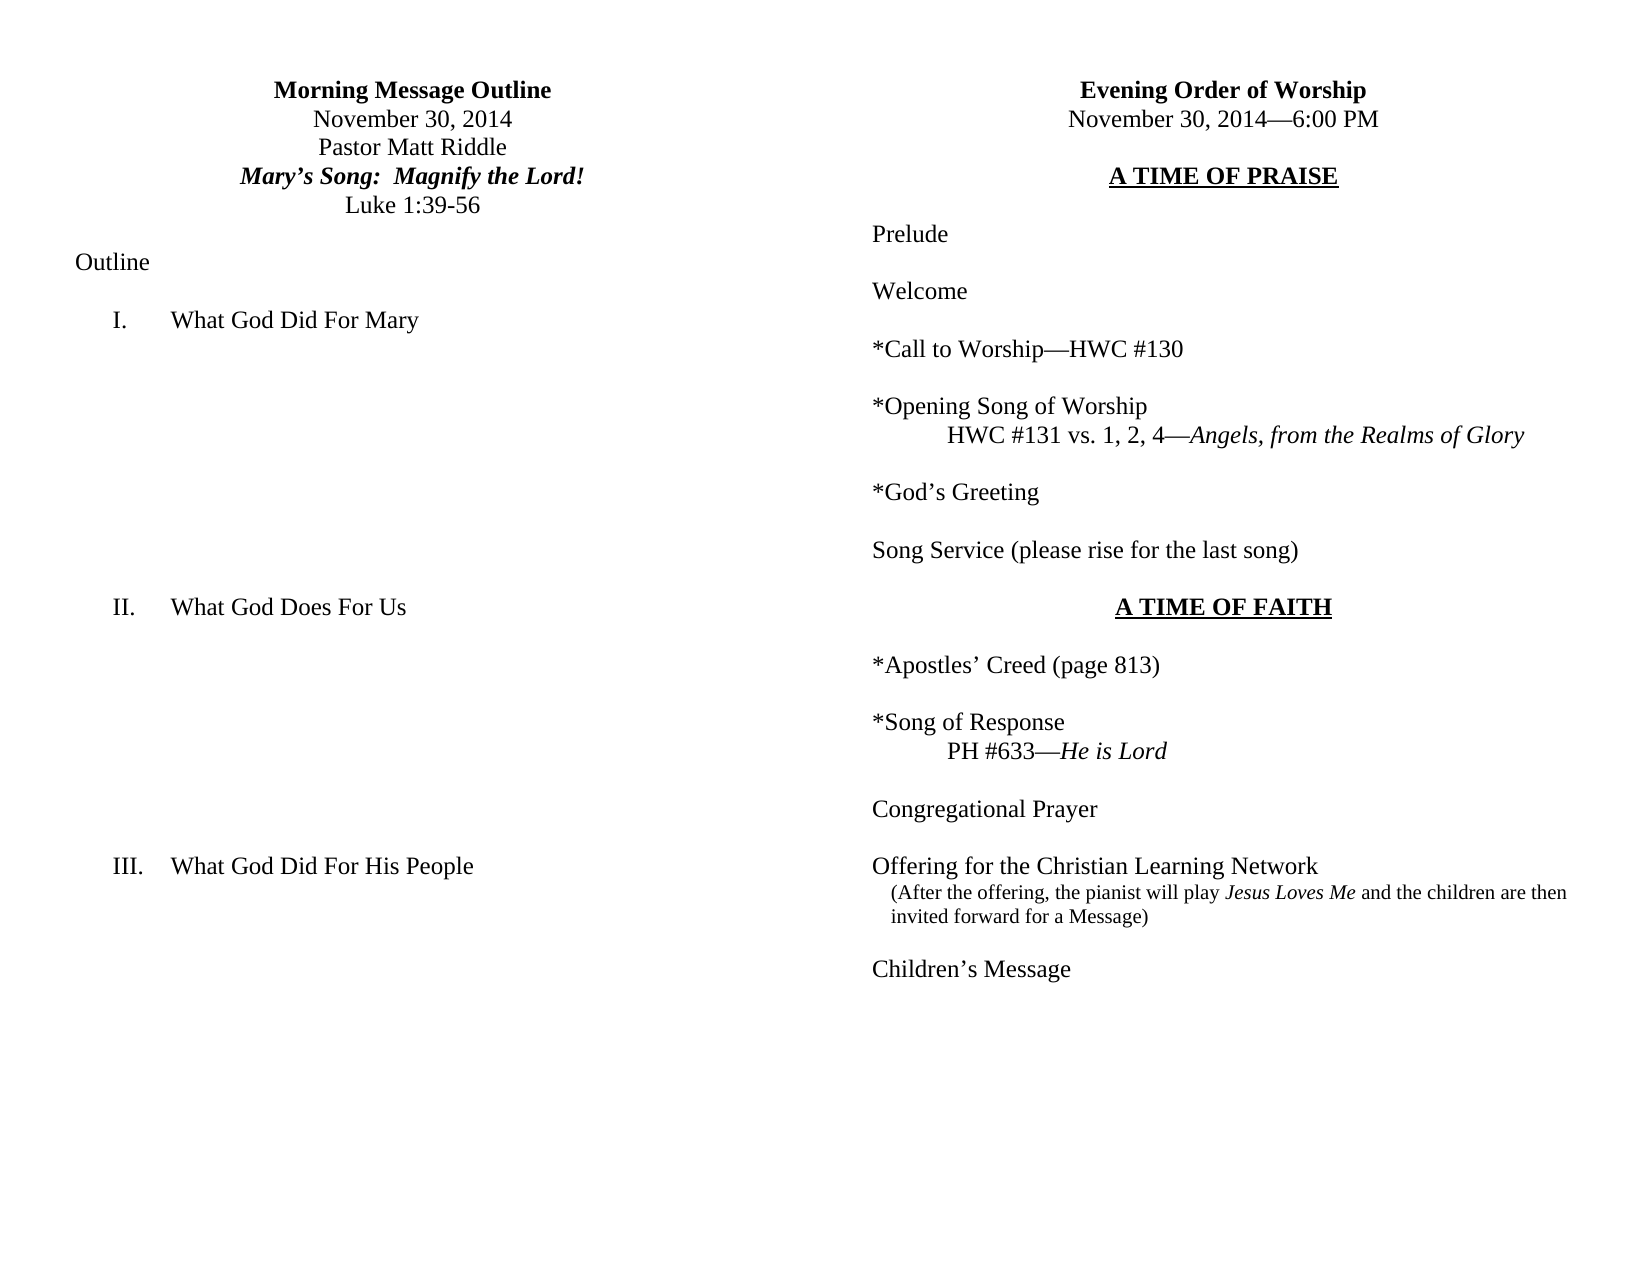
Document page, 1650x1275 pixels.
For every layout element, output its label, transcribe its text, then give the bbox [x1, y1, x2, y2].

text Morning Message Outline [75, 75, 750, 104]
text Welcome [872, 276, 1575, 305]
text *Opening Song of Worship [872, 391, 1575, 420]
text Congregational Prayer [872, 794, 1575, 822]
text *Call to Worship—HWC #130 [872, 334, 1575, 362]
text Evening Order of Worship [872, 75, 1575, 104]
text Offering for the Christian Learning Network [872, 851, 1575, 880]
text HWC #131 vs. 1, 2, 4—Angels, from the Realms of Glory [872, 420, 1575, 449]
text *Apostles’ Creed (page 813) [872, 650, 1575, 679]
text Song Service (please rise for the last song) [872, 535, 1575, 564]
text *Song of Response [872, 707, 1575, 736]
text A TIME OF FAITH [872, 592, 1575, 621]
text (After the offering, the pianist will play Jesus Loves Me and the children are then invited forward for a Message) [891, 880, 1575, 928]
list What God Does For Us [112, 592, 750, 621]
text Luke 1:39-56 [75, 190, 750, 219]
list What God Did For Mary [112, 305, 750, 334]
subtitle A TIME OF PRAISE [872, 161, 1575, 190]
text PH #633—He is Lord [872, 736, 1575, 765]
text November 30, 2014 [75, 104, 750, 132]
text *God’s Greeting [872, 477, 1575, 506]
text Pastor Matt Riddle [75, 132, 750, 161]
text Mary’s Song: Magnify the Lord! [75, 161, 750, 190]
text Outline [75, 247, 750, 276]
text November 30, 2014—6:00 PM [872, 104, 1575, 132]
list What God Did For His People [112, 851, 750, 880]
text Children’s Message [872, 954, 1575, 983]
text Prelude [872, 219, 1575, 247]
